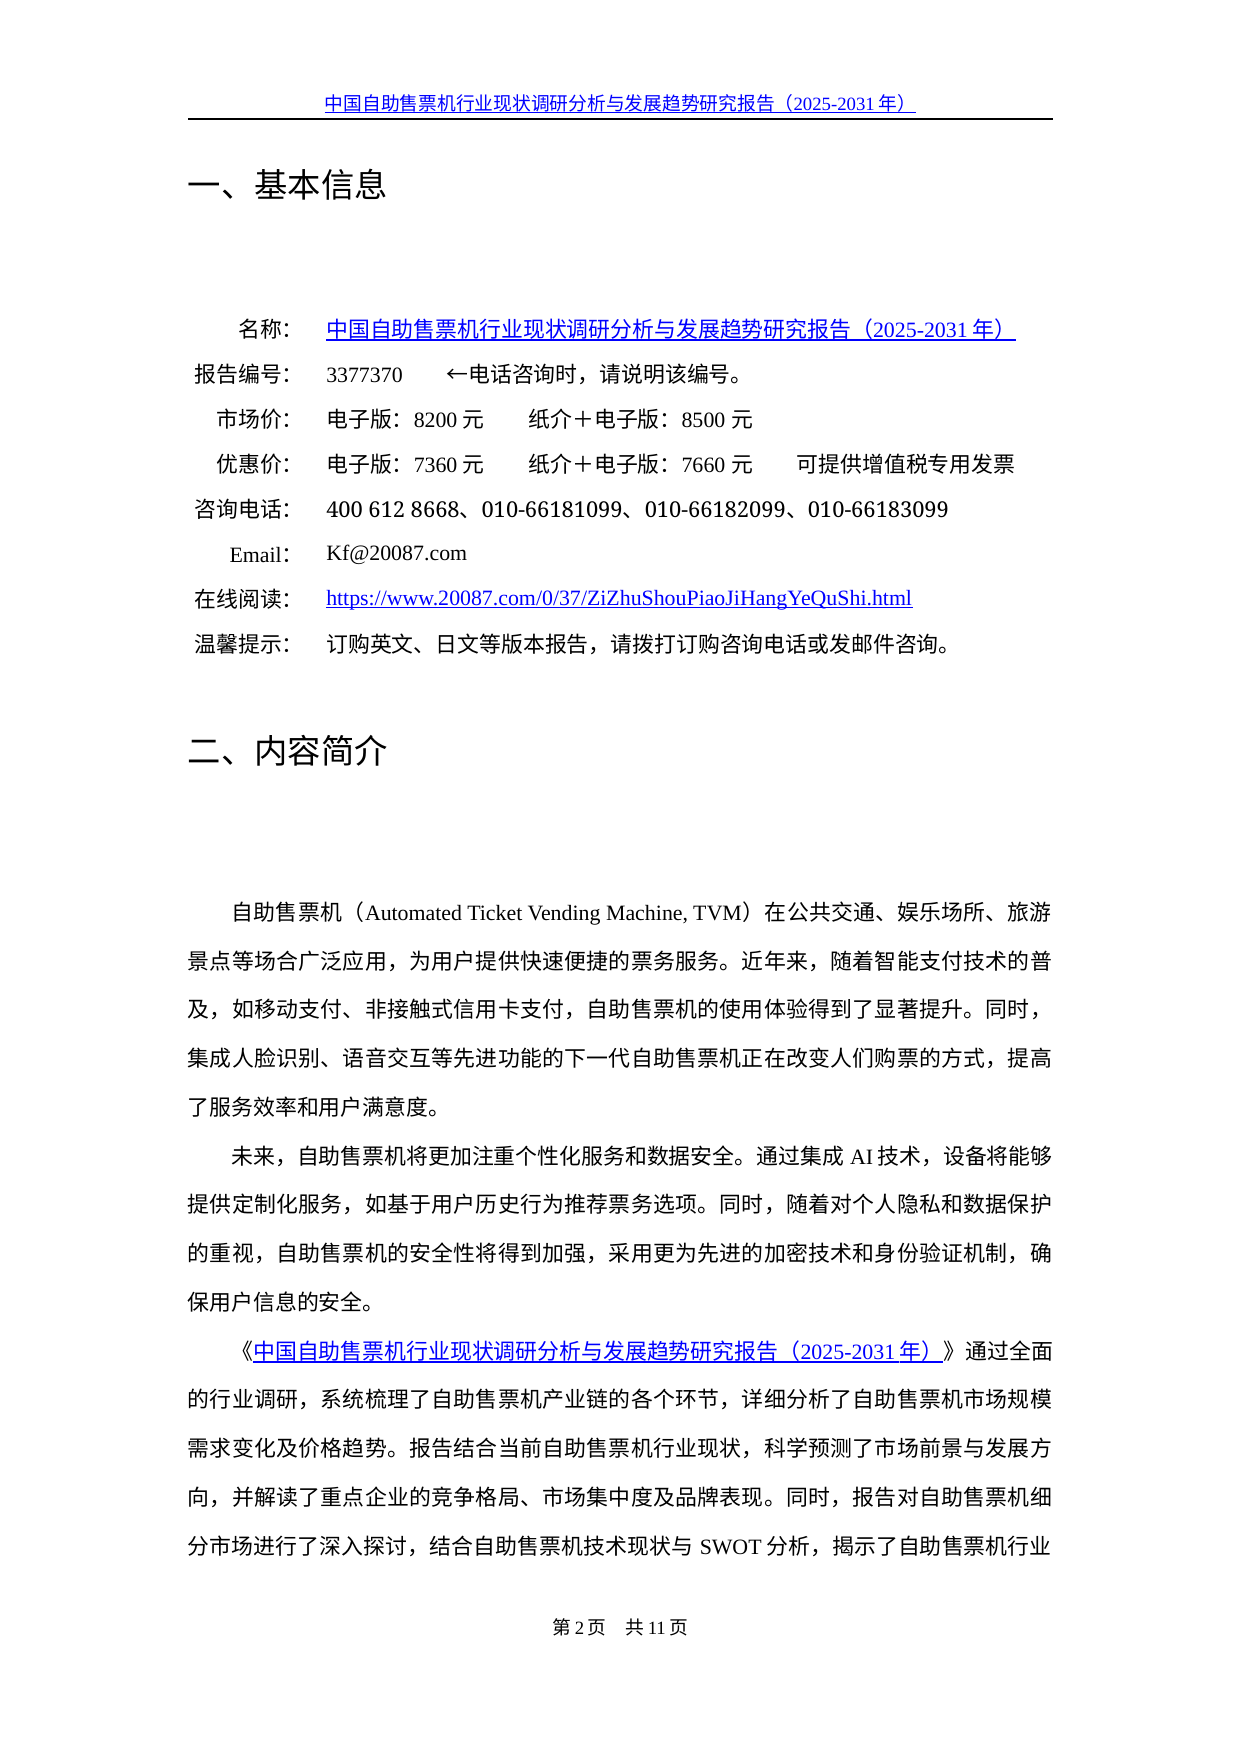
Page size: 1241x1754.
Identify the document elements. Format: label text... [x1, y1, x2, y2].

table_cell Email： [167, 537, 315, 582]
table_cell 咨询电话： [167, 492, 315, 537]
table_cell 400 612 8668、010-66181099、010-66182099、010-66183099 [315, 492, 1073, 537]
table_cell 电子版：7360 元 纸介＋电子版：7660 元 可提供增值税专用发票 [315, 447, 1073, 492]
table_cell [315, 582, 1073, 627]
table_cell 订购英文、日文等版本报告，请拨打订购咨询电话或发邮件咨询。 [315, 627, 1073, 672]
table_cell 优惠价： [167, 447, 315, 492]
table_cell 3377370 ←电话咨询时，请说明该编号。 [315, 357, 1073, 402]
table_cell Kf@20087.com [315, 537, 1073, 582]
title 一、基本信息 [187, 150, 1053, 215]
table_header 中国自助售票机行业现状调研分析与发展趋势研究报告（2025-2031年） [315, 312, 1073, 357]
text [187, 894, 1053, 1561]
table_cell 电子版：8200 元 纸介＋电子版：8500 元 [315, 402, 1073, 447]
table_cell 报告编号： [167, 357, 315, 402]
table_cell 在线阅读： [167, 582, 315, 627]
title 二、内容简介 [187, 717, 1053, 782]
table_cell 市场价： [167, 402, 315, 447]
table_cell 温馨提示： [167, 627, 315, 672]
table_header 名称： [167, 312, 315, 357]
